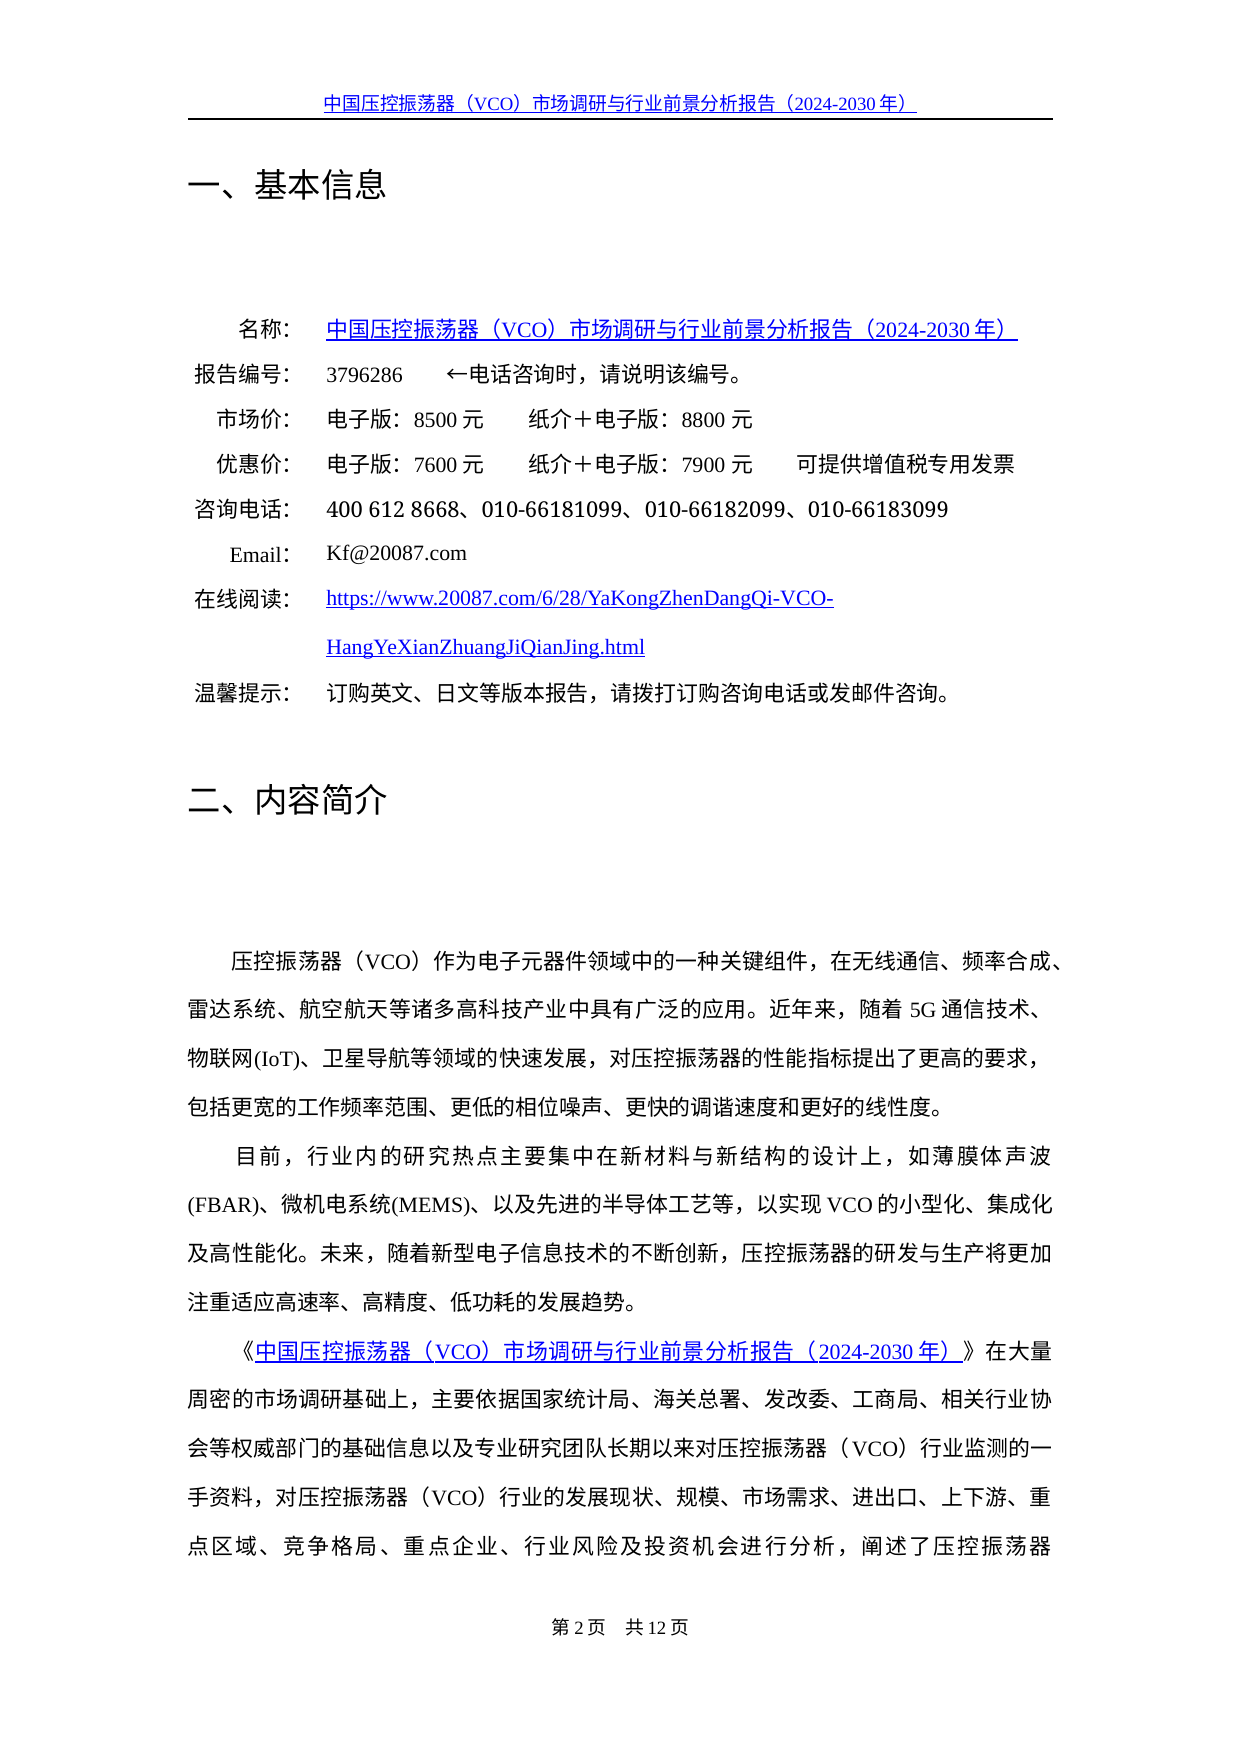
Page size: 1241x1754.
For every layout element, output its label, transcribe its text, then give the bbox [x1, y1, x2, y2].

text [187, 943, 1053, 1561]
title 二、内容简介 [187, 766, 1053, 831]
table_cell Email： [167, 537, 315, 582]
table_cell 400 612 8668、010-66181099、010-66182099、010-66183099 [315, 492, 1073, 537]
table_cell 3796286 ←电话咨询时，请说明该编号。 [315, 357, 1073, 402]
table_cell 电子版：8500 元 纸介＋电子版：8800 元 [315, 402, 1073, 447]
table_cell 电子版：7600 元 纸介＋电子版：7900 元 可提供增值税专用发票 [315, 447, 1073, 492]
table_cell Kf@20087.com [315, 537, 1073, 582]
table_header 名称： [167, 312, 315, 357]
table_cell 在线阅读： [167, 582, 315, 675]
table_header 中国压控振荡器（VCO）市场调研与行业前景分析报告（2024-2030年） [315, 312, 1073, 357]
table_cell 市场价： [167, 402, 315, 447]
table_cell 咨询电话： [167, 492, 315, 537]
table_cell 优惠价： [167, 447, 315, 492]
table_cell 订购英文、日文等版本报告，请拨打订购咨询电话或发邮件咨询。 [315, 675, 1073, 720]
table_cell 温馨提示： [167, 675, 315, 720]
table_cell [315, 582, 1073, 675]
title 一、基本信息 [187, 150, 1053, 215]
table_cell 报告编号： [167, 357, 315, 402]
